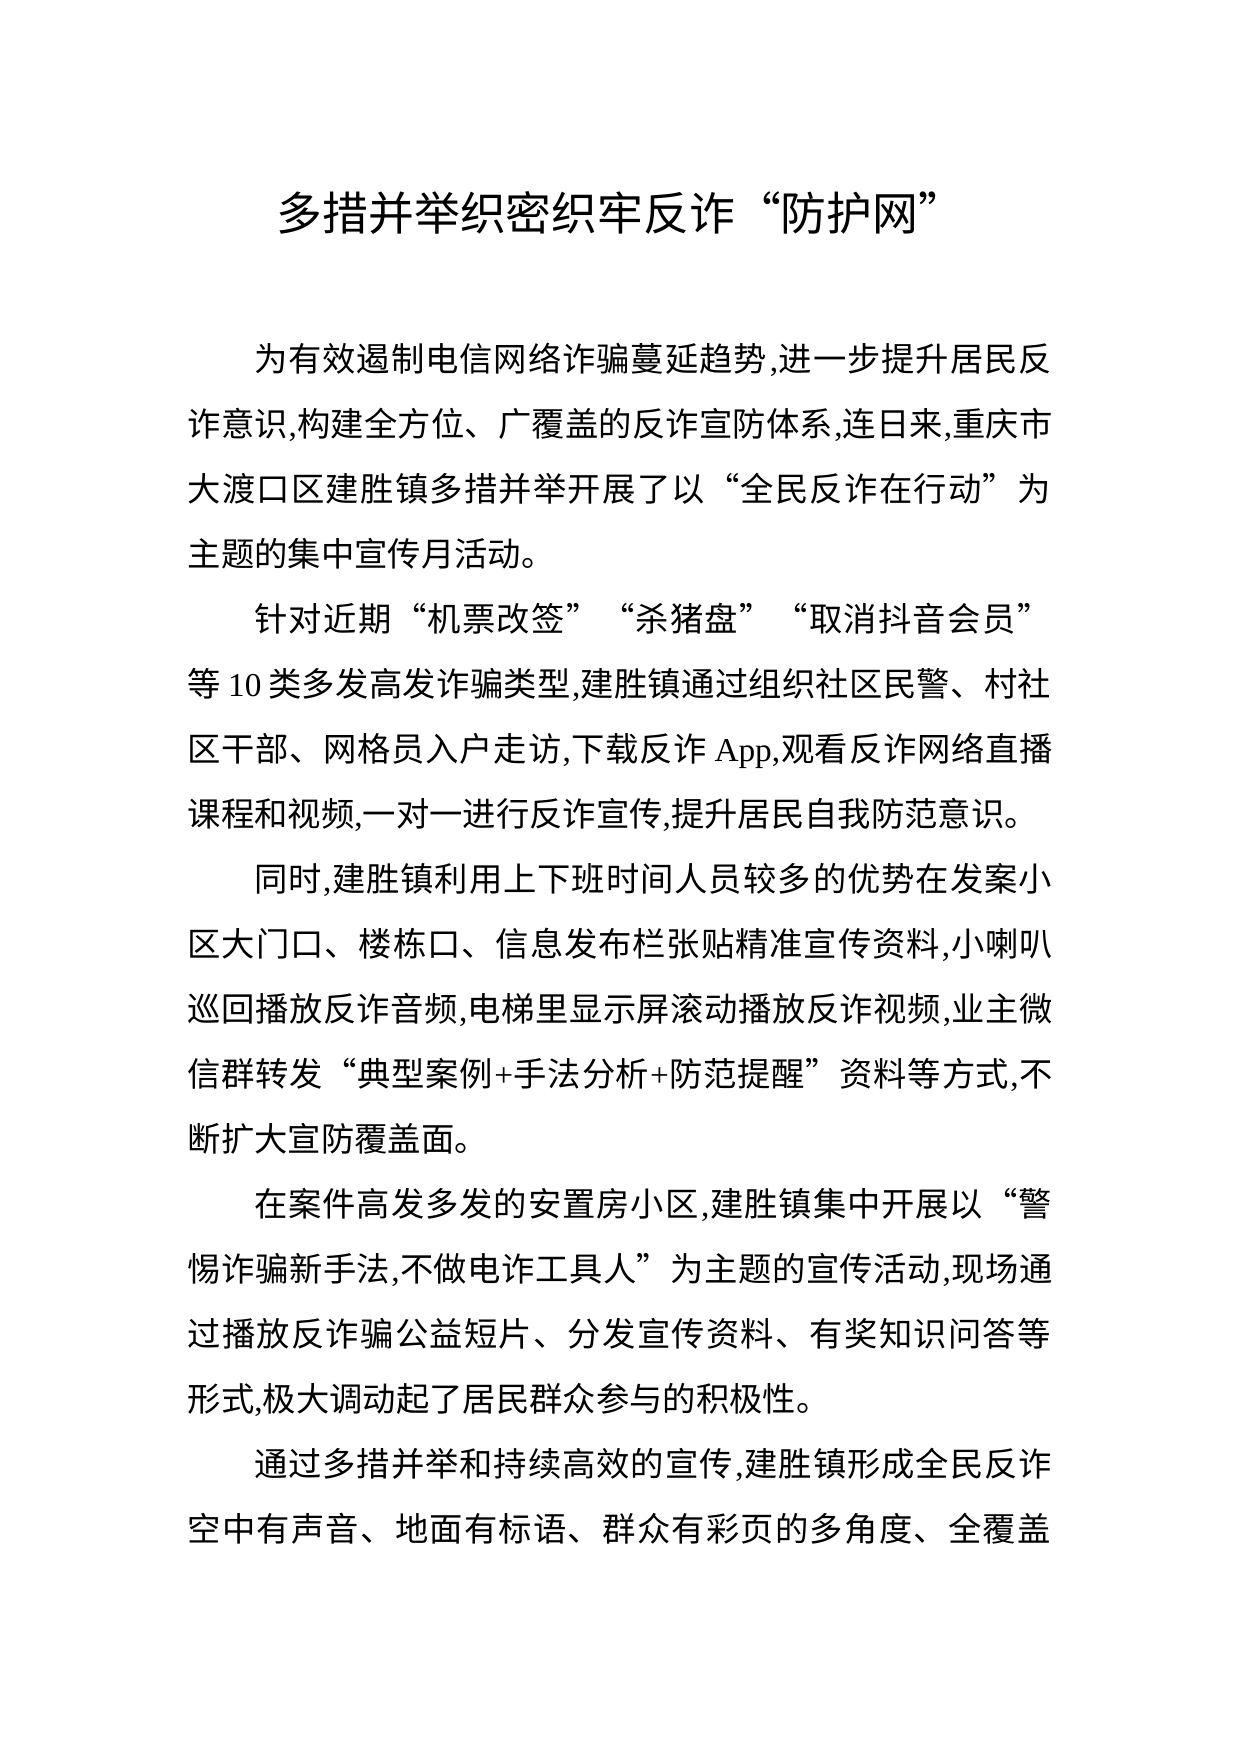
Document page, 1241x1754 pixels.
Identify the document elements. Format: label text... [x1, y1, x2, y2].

text 多措并举织密织牢反诈“防护网” [187, 162, 1053, 259]
text 同时,建胜镇利用上下班时间人员较多的优势在发案小区大门口、楼栋口、信息发布栏张贴精准宣传资料,小喇叭巡回播放反诈音频,电梯里显示屏滚动播放反诈视频,业主微信群转发“典型案例+手法分析+防范提醒”资料等方式,不断扩大宣防覆盖面。 [187, 844, 1053, 1169]
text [187, 1429, 1053, 1559]
text 为有效遏制电信网络诈骗蔓延趋势,进一步提升居民反诈意识,构建全方位、广覆盖的反诈宣防体系,连日来,重庆市大渡口区建胜镇多措并举开展了以“全民反诈在行动”为主题的集中宣传月活动。 [187, 324, 1053, 584]
text 在案件高发多发的安置房小区,建胜镇集中开展以“警惕诈骗新手法,不做电诈工具人”为主题的宣传活动,现场通过播放反诈骗公益短片、分发宣传资料、有奖知识问答等形式,极大调动起了居民群众参与的积极性。 [187, 1169, 1053, 1429]
text 针对近期“机票改签”“杀猪盘”“取消抖音会员”等10类多发高发诈骗类型,建胜镇通过组织社区民警、村社区干部、网格员入户走访,下载反诈App,观看反诈网络直播课程和视频,一对一进行反诈宣传,提升居民自我防范意识。 [187, 584, 1053, 844]
